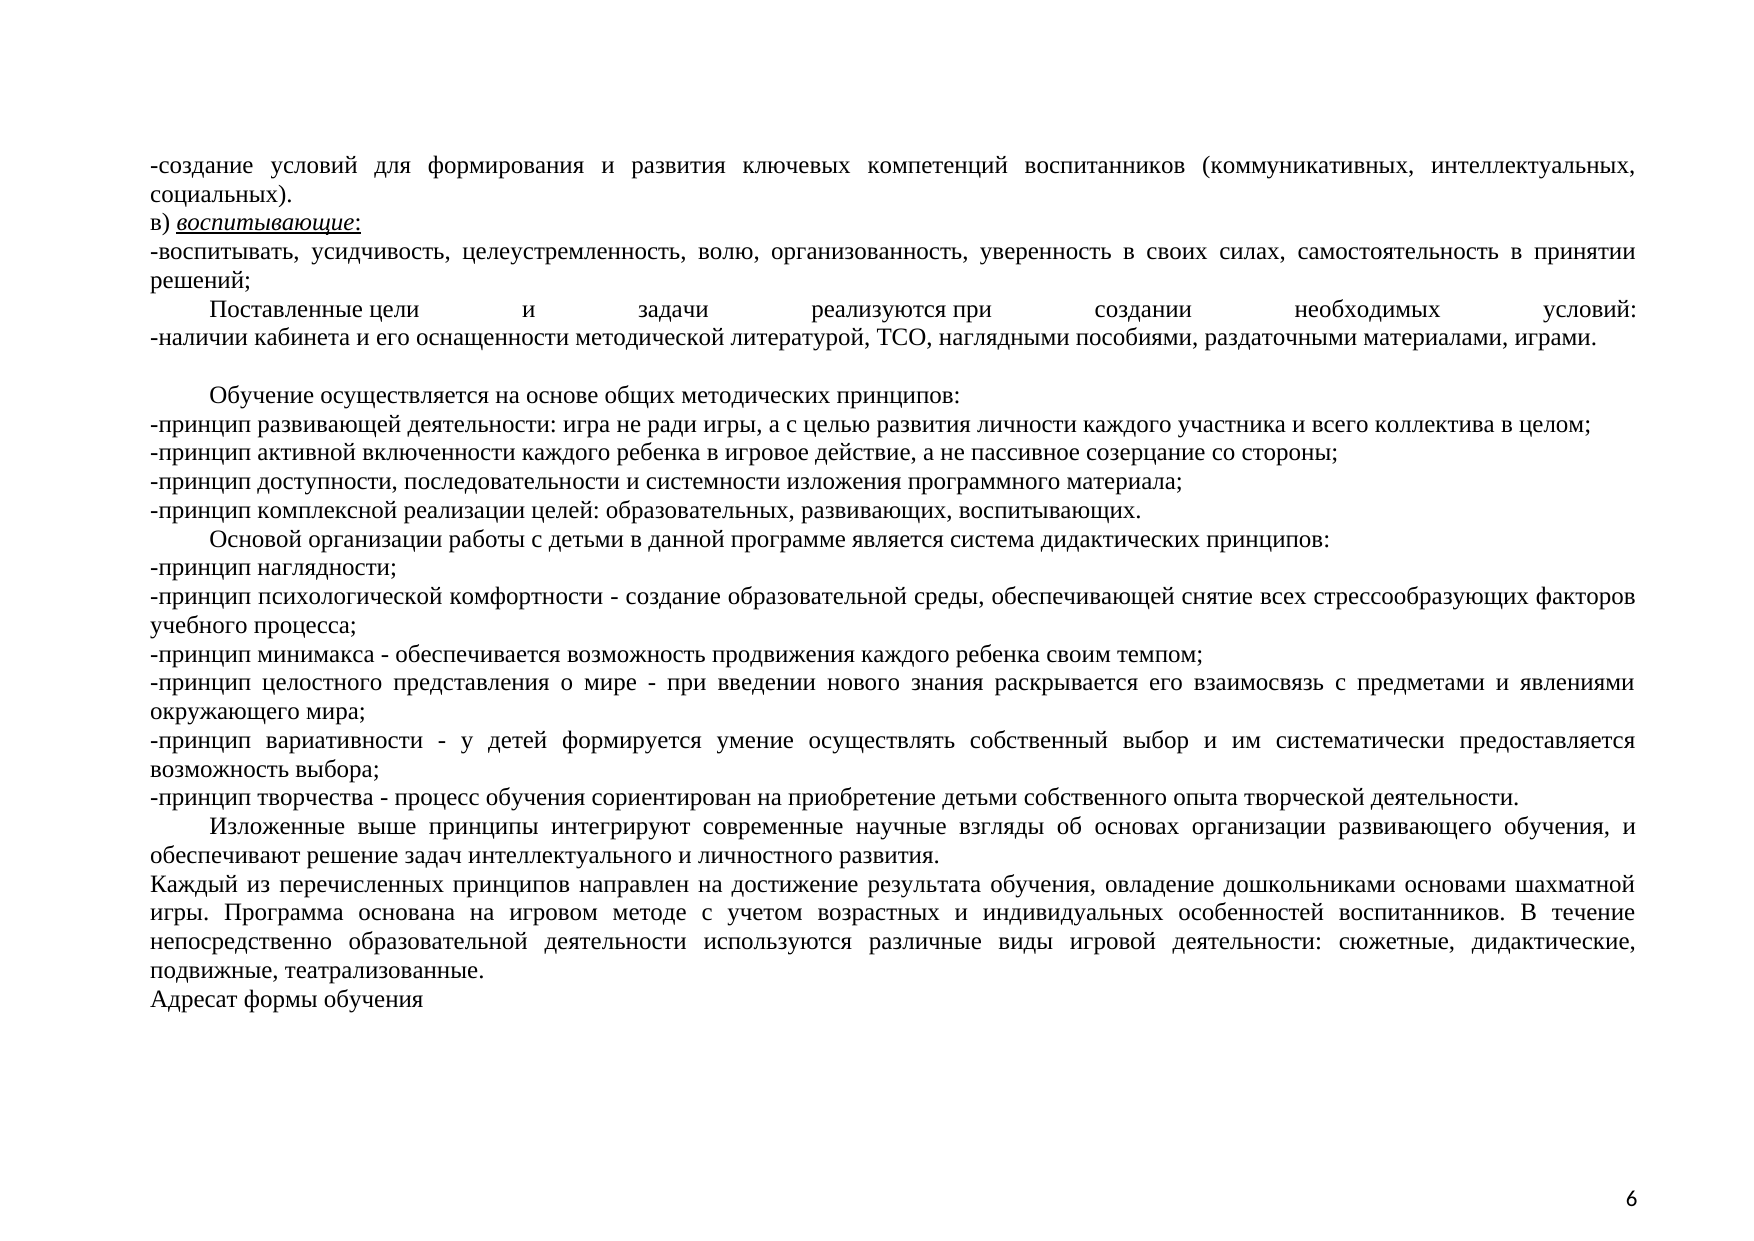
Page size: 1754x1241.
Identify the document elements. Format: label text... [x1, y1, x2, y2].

text -принцип активной включенности каждого ребенка в игровое действие, а не пассивное созерцание со стороны; [150, 437, 1637, 466]
text -принцип развивающей деятельности: игра не ради игры, а с целью развития личности каждого участника и всего коллектива в целом; [150, 409, 1637, 437]
text -принцип комплексной реализации целей: образовательных, развивающих, воспитывающих. [150, 495, 1637, 524]
text -принцип творчества - процесс обучения сориентирован на приобретение детьми собственного опыта творческой деятельности. [150, 782, 1637, 811]
text -воспитывать, усидчивость, целеустремленность, волю, организованность, уверенность в своих силах, самостоятельность в принятии решений; [150, 236, 1637, 294]
text Обучение осуществляется на основе общих методических принципов: [150, 380, 1637, 409]
text -принцип психологической комфортности - создание образовательной среды, обеспечивающей снятие всех стрессообразующих факторов учебного процесса; [150, 581, 1637, 639]
text -принцип целостного представления о мире - при введении нового знания раскрывается его взаимосвязь с предметами и явлениями окружающего мира; [150, 667, 1637, 725]
text -создание условий для формирования и развития ключевых компетенций воспитанников (коммуникативных, интеллектуальных, социальных). [150, 150, 1637, 207]
text Основой организации работы с детьми в данной программе является система дидактических принципов: [150, 524, 1637, 552]
text Адресат формы обучения [150, 984, 1637, 1012]
text Поставленные цели и задачи реализуются при создании необходимых условий: -наличии кабинета и его оснащенности методической литературой, ТСО, наглядными пособиями, раздаточными материалами, играми. [150, 294, 1637, 351]
text -принцип минимакса - обеспечивается возможность продвижения каждого ребенка своим темпом; [150, 639, 1637, 667]
text в) воспитывающие: [150, 207, 1637, 236]
text -принцип наглядности; [150, 552, 1637, 581]
text -принцип вариативности - у детей формируется умение осуществлять собственный выбор и им систематически предоставляется возможность выбора; [150, 725, 1637, 782]
text -принцип доступности, последовательности и системности изложения программного материала; [150, 466, 1637, 495]
text Каждый из перечисленных принципов направлен на достижение результата обучения, овладение дошкольниками основами шахматной игры. Программа основана на игровом методе с учетом возрастных и индивидуальных особенностей воспитанников. В течение непосредственно образовательной деятельности используются различные виды игровой деятельности: сюжетные, дидактические, подвижные, театрализованные. [150, 869, 1637, 984]
text Изложенные выше принципы интегрируют современные научные взгляды об основах организации развивающего обучения, и обеспечивают решение задач интеллектуального и личностного развития. [150, 811, 1637, 869]
